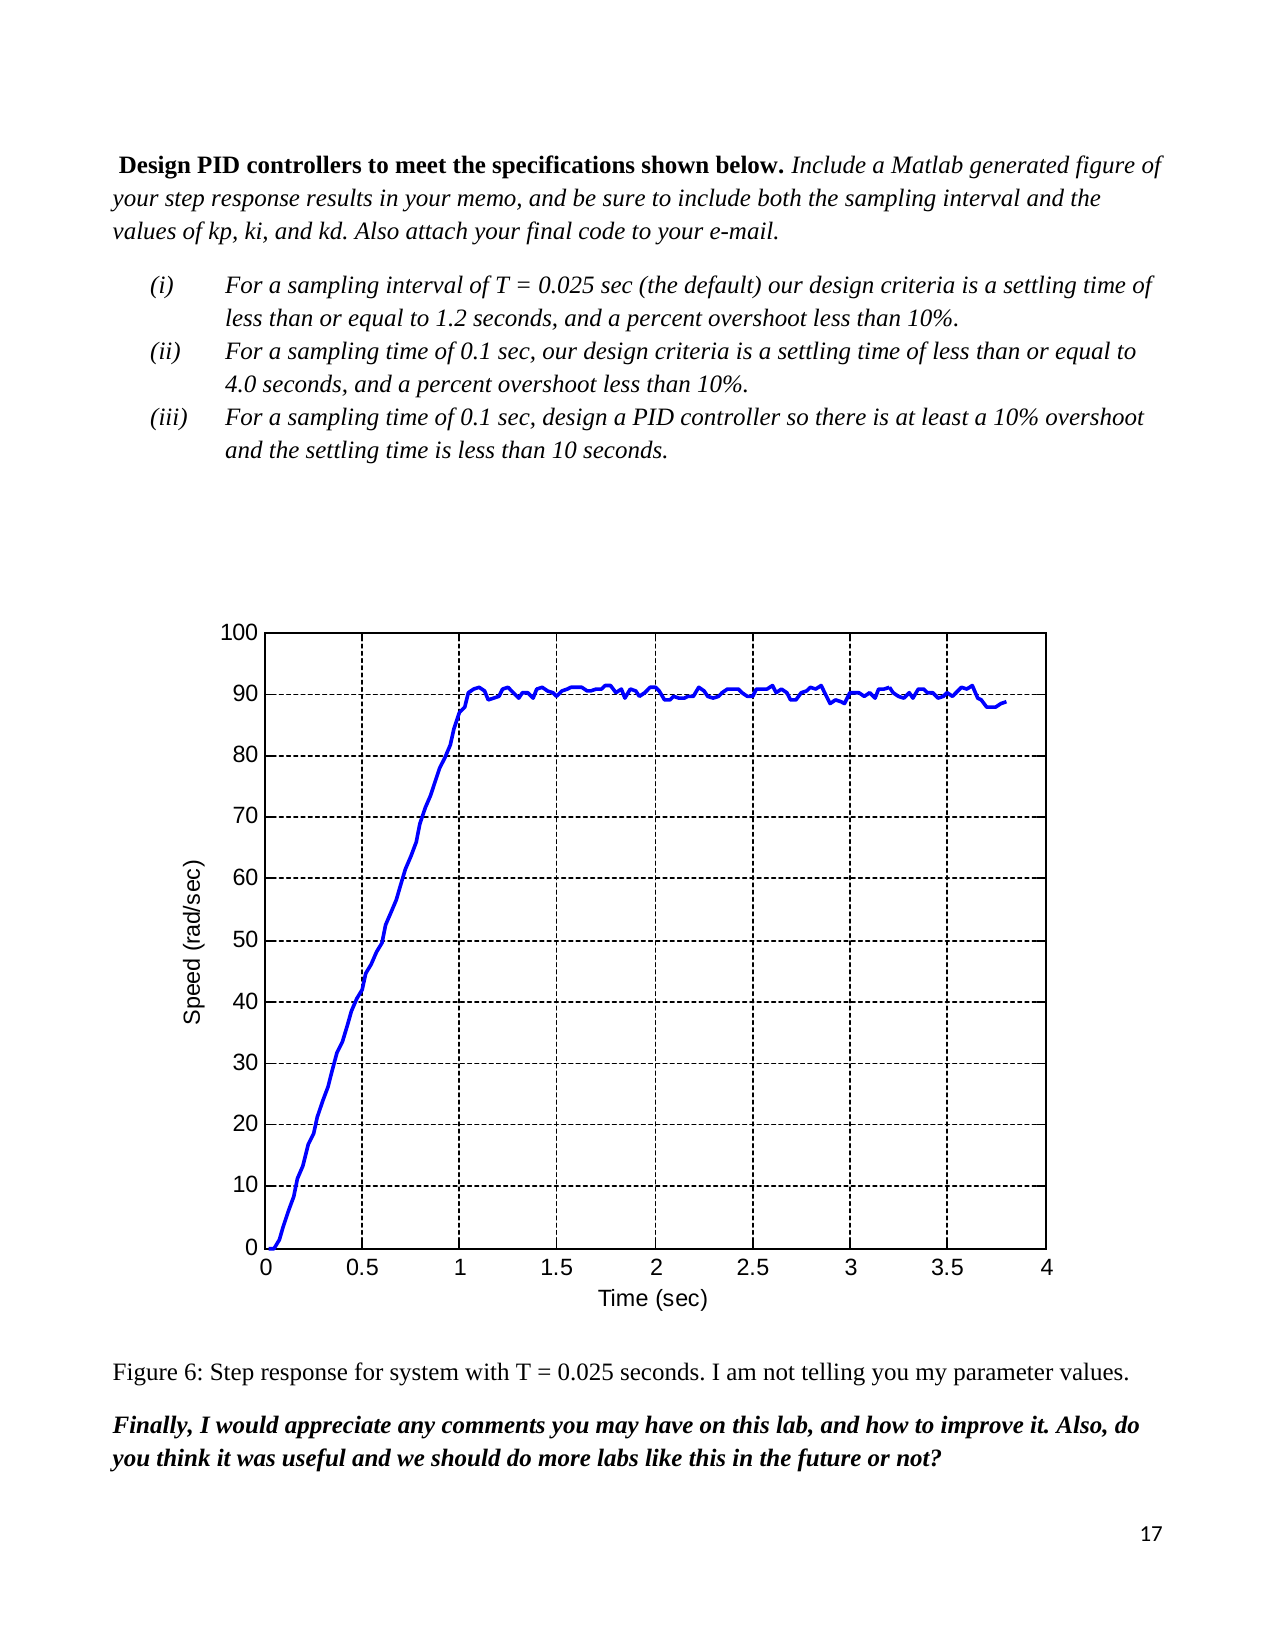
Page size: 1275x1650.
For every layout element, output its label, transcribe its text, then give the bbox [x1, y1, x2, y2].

list For a sampling time of 0.1 sec, our design criteria is a settling time of less than or equal to 4.0 seconds, and a percent overshoot less than 10%. [150, 336, 1162, 398]
list For a sampling interval of T = 0.025 sec (the default) our design criteria is a settling time of less than or equal to 1.2 seconds, and a percent overshoot less than 10%. [150, 270, 1162, 332]
text Design PID controllers to meet the specifications shown below. Include a Matlab generated figure of your step response results in your memo, and be sure to include both the sampling interval and the values of kp, ki, and kd. Also attach your final code to your e-mail. [112, 150, 1162, 245]
list For a sampling time of 0.1 sec, design a PID controller so there is at least a 10% overshoot and the settling time is less than 10 seconds. [150, 402, 1162, 464]
text Figure 6: Step response for system with T = 0.025 seconds. I am not telling you my parameter values. [112, 1357, 1162, 1385]
text Finally, I would appreciate any comments you may have on this lab, and how to improve it. Also, do you think it was useful and we should do more labs like this in the future or not? [112, 1410, 1162, 1472]
